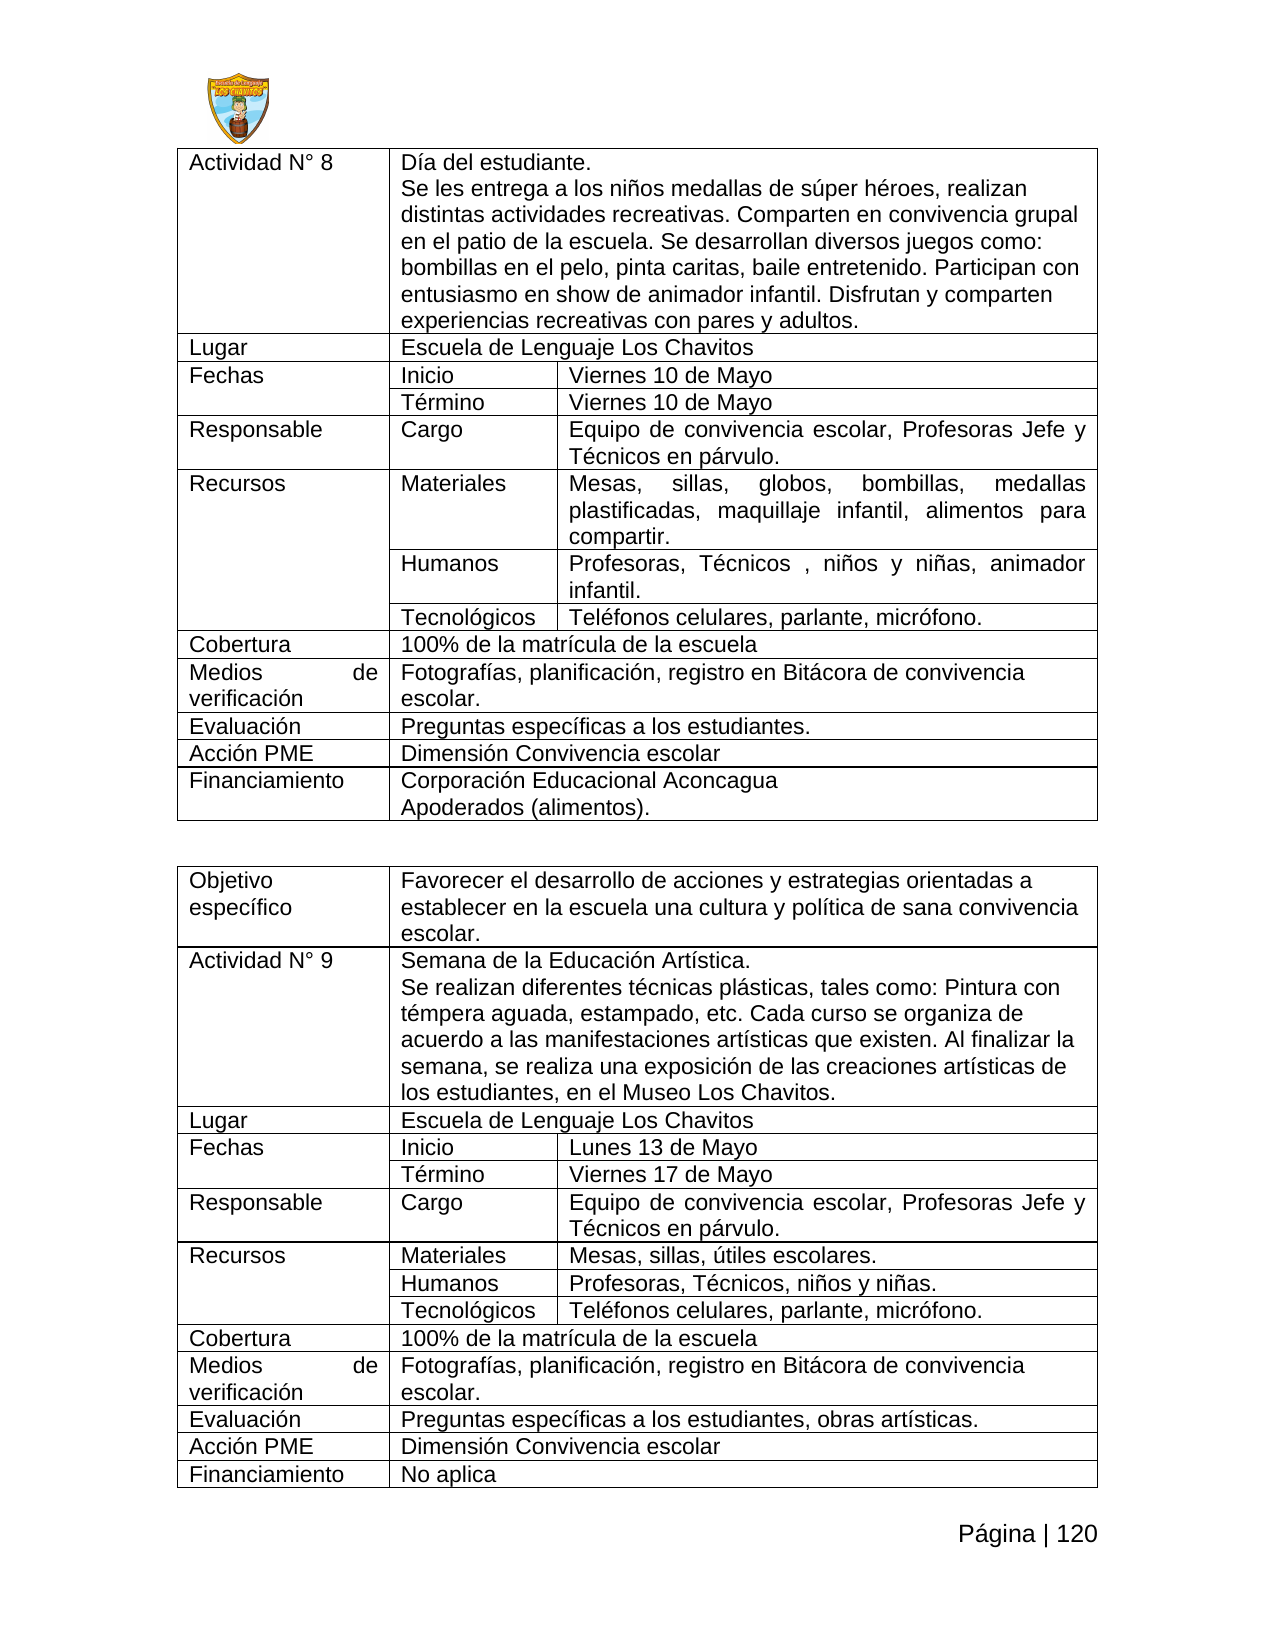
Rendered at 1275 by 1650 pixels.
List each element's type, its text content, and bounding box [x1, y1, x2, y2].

table_cell Mesas, sillas, globos, bombillas, medallas plastificadas, maquillaje infantil, alimentos para compartir. [558, 470, 1097, 549]
table_cell Viernes 10 de Mayo [558, 389, 1097, 415]
table_cell Teléfonos celulares, parlante, micrófono. [558, 604, 1097, 630]
table_cell Tecnológicos [390, 1297, 557, 1324]
table_cell Cobertura [178, 631, 389, 658]
table_cell Materiales [390, 470, 557, 549]
table_cell Inicio [390, 362, 557, 388]
table_cell Actividad N° 8 [178, 149, 389, 333]
table_cell Financiamiento [178, 1461, 389, 1487]
table_cell Fechas [178, 362, 389, 415]
table_cell Equipo de convivencia escolar, Profesoras Jefe y Técnicos en párvulo. [558, 1189, 1097, 1241]
table_cell Responsable [178, 416, 389, 469]
table_cell Teléfonos celulares, parlante, micrófono. [558, 1297, 1097, 1324]
table_cell Recursos [178, 1243, 389, 1324]
table_cell Cobertura [178, 1325, 389, 1351]
table_cell Actividad N° 9 [178, 948, 389, 1106]
table_cell No aplica [390, 1461, 1097, 1487]
table_cell 100% de la matrícula de la escuela [390, 631, 1097, 658]
table_cell Profesoras, Técnicos, niños y niñas. [558, 1270, 1097, 1296]
table_cell Financiamiento [178, 768, 389, 820]
table_cell Lunes 13 de Mayo [558, 1134, 1097, 1160]
table_cell Lugar [178, 1107, 389, 1133]
table_cell Dimensión Convivencia escolar [390, 1433, 1097, 1459]
table_cell Humanos [390, 550, 557, 603]
table_cell Término [390, 389, 557, 415]
table_cell Evaluación [178, 713, 389, 739]
table_header Favorecer el desarrollo de acciones y estrategias orientadas a establecer en la escuela una cultura y política de sana convivencia escolar. [390, 867, 1097, 946]
table_cell Preguntas específicas a los estudiantes. [390, 713, 1097, 739]
table_cell Escuela de Lenguaje Los Chavitos [390, 1107, 1097, 1133]
table_cell Acción PME [178, 1433, 389, 1459]
table_cell Medios de verificación [178, 659, 389, 712]
table_cell Fotografías, planificación, registro en Bitácora de convivencia escolar. [390, 1352, 1097, 1405]
table_cell Cargo [390, 416, 557, 469]
table_cell Escuela de Lenguaje Los Chavitos [390, 334, 1097, 361]
table_cell Dimensión Convivencia escolar [390, 740, 1097, 766]
table_cell Término [390, 1161, 557, 1188]
table_cell Recursos [178, 470, 389, 630]
table_cell Mesas, sillas, útiles escolares. [558, 1243, 1097, 1269]
table_cell Medios de verificación [178, 1352, 389, 1405]
table_cell Equipo de convivencia escolar, Profesoras Jefe y Técnicos en párvulo. [558, 416, 1097, 469]
table_cell Humanos [390, 1270, 557, 1296]
table_cell Viernes 10 de Mayo [558, 362, 1097, 388]
table_cell Cargo [390, 1189, 557, 1241]
table_cell Evaluación [178, 1406, 389, 1432]
table_cell 100% de la matrícula de la escuela [390, 1325, 1097, 1351]
table_cell Responsable [178, 1189, 389, 1241]
table_cell Corporación Educacional Aconcagua Apoderados (alimentos). [390, 768, 1097, 820]
table_cell Fotografías, planificación, registro en Bitácora de convivencia escolar. [390, 659, 1097, 712]
table_cell Tecnológicos [390, 604, 557, 630]
table_cell Preguntas específicas a los estudiantes, obras artísticas. [390, 1406, 1097, 1432]
picture [206, 71, 269, 144]
table_cell Profesoras, Técnicos , niños y niñas, animador infantil. [558, 550, 1097, 603]
table_cell Acción PME [178, 740, 389, 766]
table_cell Viernes 17 de Mayo [558, 1161, 1097, 1188]
table_header Objetivo específico [178, 867, 389, 946]
table_cell Lugar [178, 334, 389, 361]
table_cell Materiales [390, 1243, 557, 1269]
table_cell Inicio [390, 1134, 557, 1160]
table_cell Día del estudiante. Se les entrega a los niños medallas de súper héroes, realizan distintas actividades recreativas. Comparten en convivencia grupal en el patio de la escuela. Se desarrollan diversos juegos como: bombillas en el pelo, pinta caritas, baile entretenido. Participan con entusiasmo en show de animador infantil. Disfrutan y comparten experiencias recreativas con pares y adultos. [390, 149, 1097, 333]
table_cell Fechas [178, 1134, 389, 1188]
table_cell Semana de la Educación Artística. Se realizan diferentes técnicas plásticas, tales como: Pintura con témpera aguada, estampado, etc. Cada curso se organiza de acuerdo a las manifestaciones artísticas que existen. Al finalizar la semana, se realiza una exposición de las creaciones artísticas de los estudiantes, en el Museo Los Chavitos. [390, 948, 1097, 1106]
